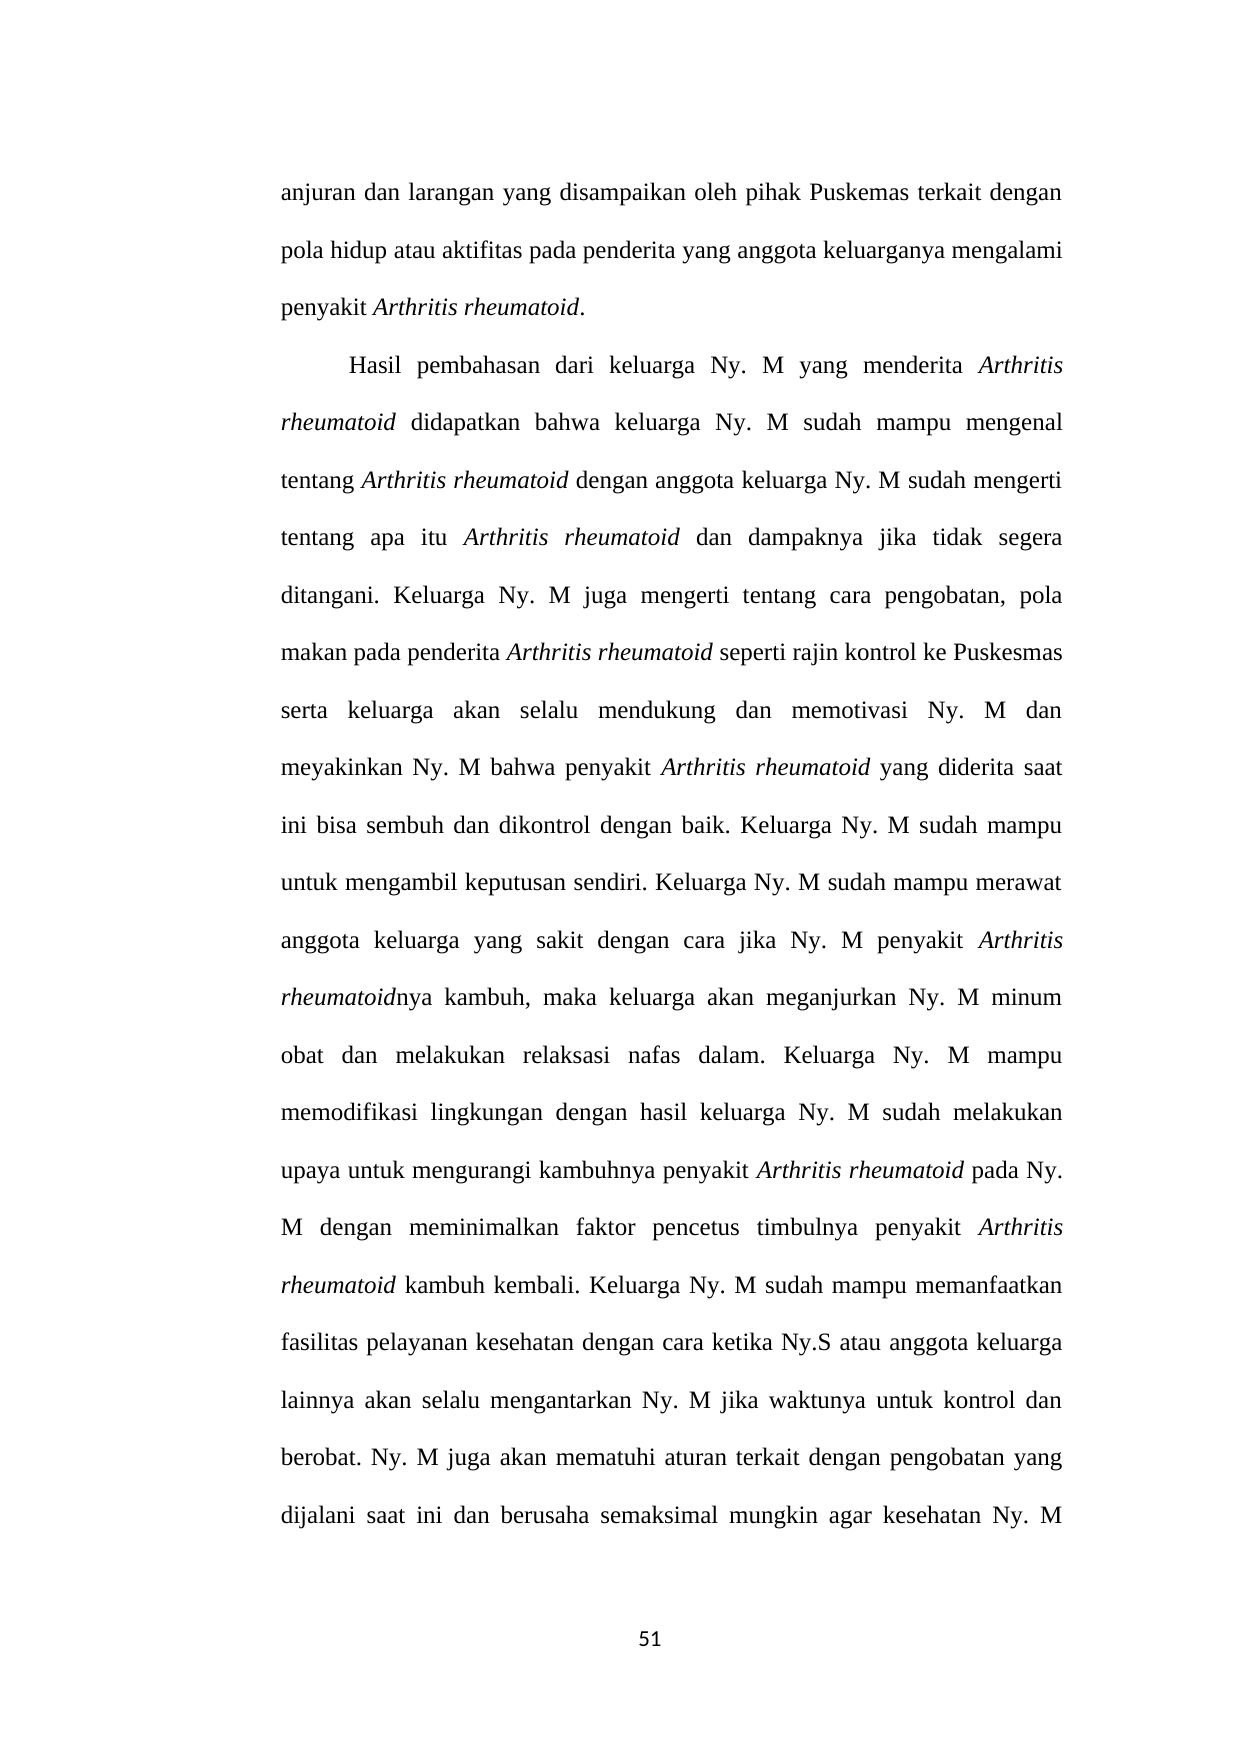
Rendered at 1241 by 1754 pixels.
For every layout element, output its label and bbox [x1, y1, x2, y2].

text [281, 177, 1063, 321]
text [281, 350, 1063, 1528]
